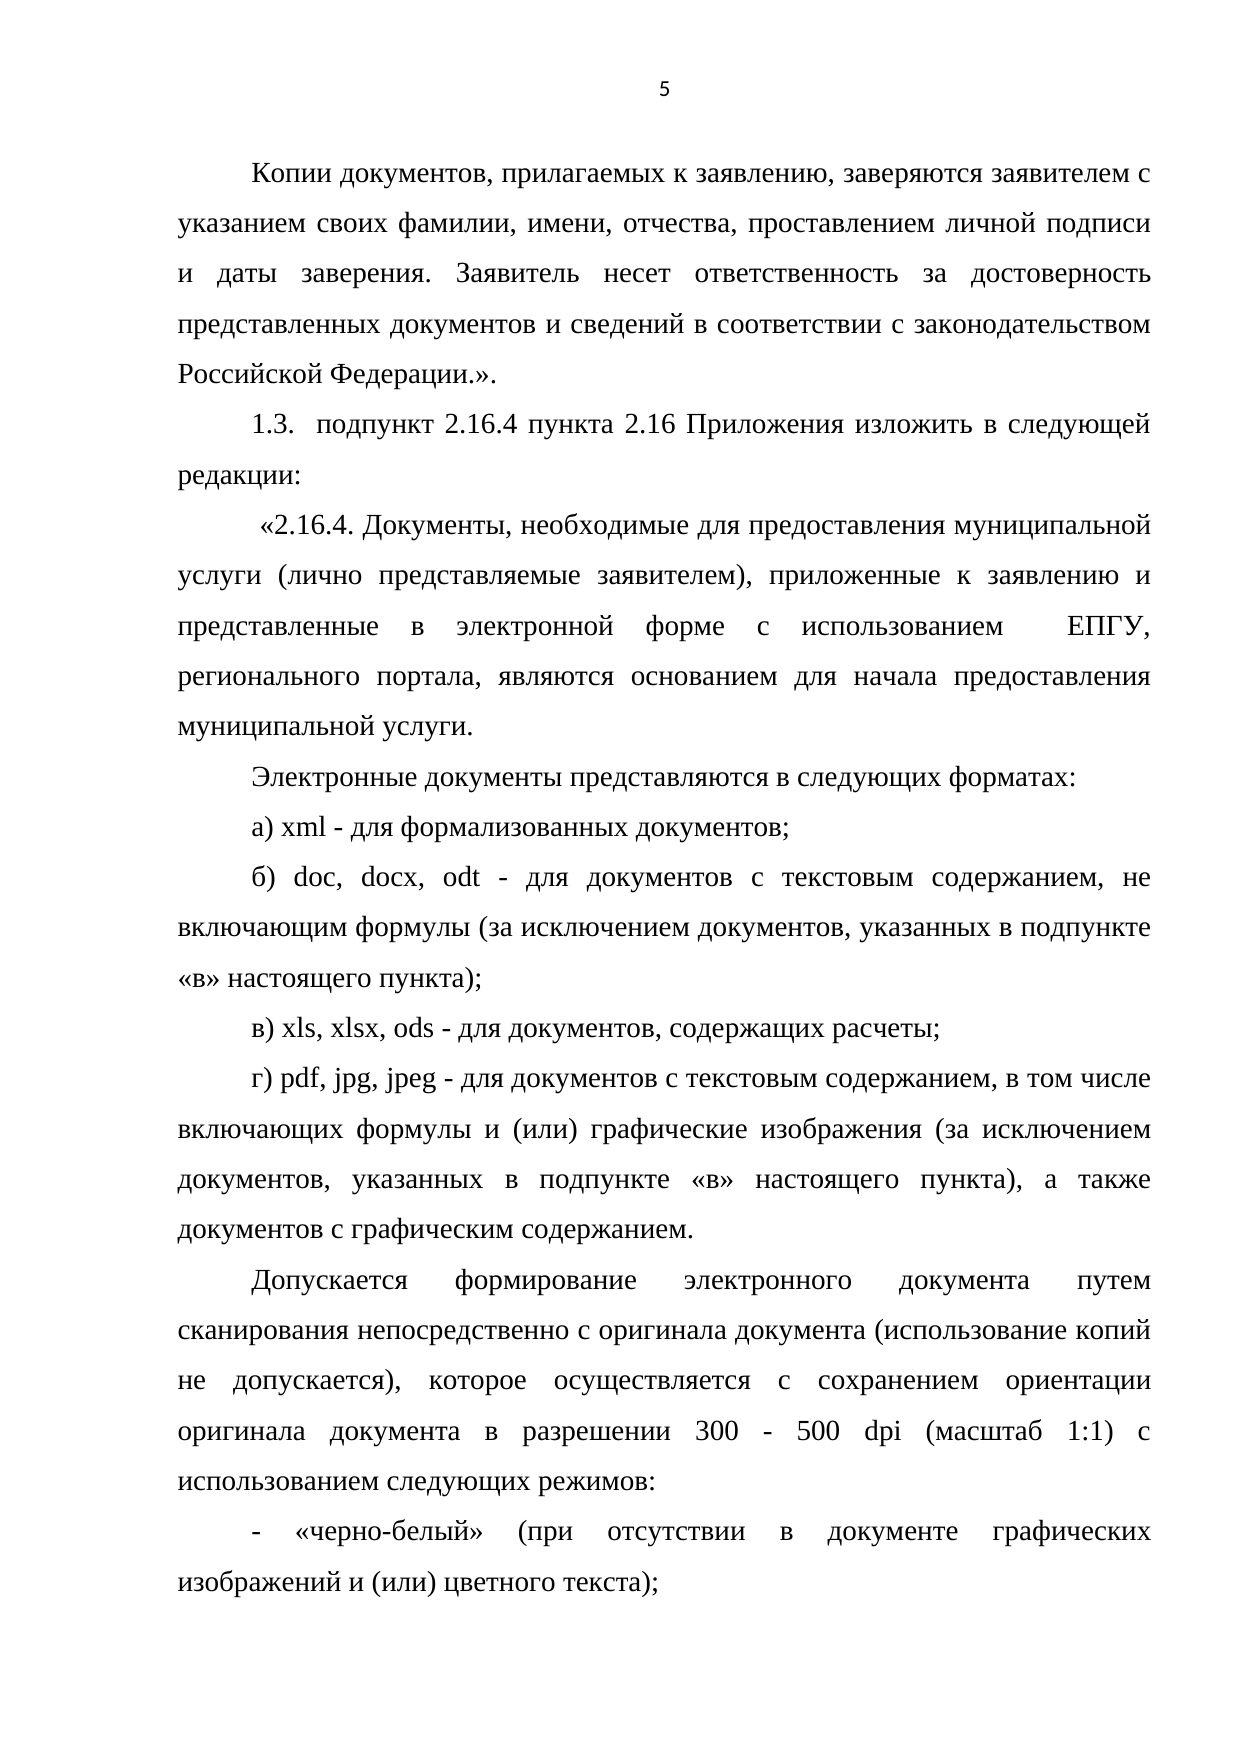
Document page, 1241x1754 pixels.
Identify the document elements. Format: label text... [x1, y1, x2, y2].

text - «черно-белый» (при отсутствии в документе графических изображений и (или) цветного текста); [177, 1513, 1152, 1597]
text «2.16.4. Документы, необходимые для предоставления муниципальной услуги (лично представляемые заявителем), приложенные к заявлению и представленные в электронной форме с использованием ЕПГУ, регионального портала, являются основанием для начала предоставления муниципальной услуги. [177, 507, 1152, 742]
text 1.3. подпункт 2.16.4 пункта 2.16 Приложения изложить в следующей редакции: [177, 406, 1152, 490]
text Копии документов, прилагаемых к заявлению, заверяются заявителем с указанием своих фамилии, имени, отчества, проставлением личной подписи и даты заверения. Заявитель несет ответственность за достоверность представленных документов и сведений в соответствии с законодательством Российской Федерации.». [177, 155, 1152, 390]
text г) pdf, jpg, jpeg - для документов с текстовым содержанием, в том числе включающих формулы и (или) графические изображения (за исключением документов, указанных в подпункте «в» настоящего пункта), а также документов с графическим содержанием. [177, 1061, 1152, 1245]
text Допускается формирование электронного документа путем сканирования непосредственно с оригинала документа (использование копий не допускается), которое осуществляется с сохранением ориентации оригинала документа в разрешении 300 - 500 dpi (масштаб 1:1) с использованием следующих режимов: [177, 1262, 1152, 1497]
text б) doc, docx, odt - для документов с текстовым содержанием, не включающим формулы (за исключением документов, указанных в подпункте «в» настоящего пункта); [177, 859, 1152, 993]
text в) xls, xlsx, ods - для документов, содержащих расчеты; [177, 1010, 1152, 1044]
text Электронные документы представляются в следующих форматах: [177, 759, 1152, 792]
text а) xml - для формализованных документов; [177, 809, 1152, 842]
